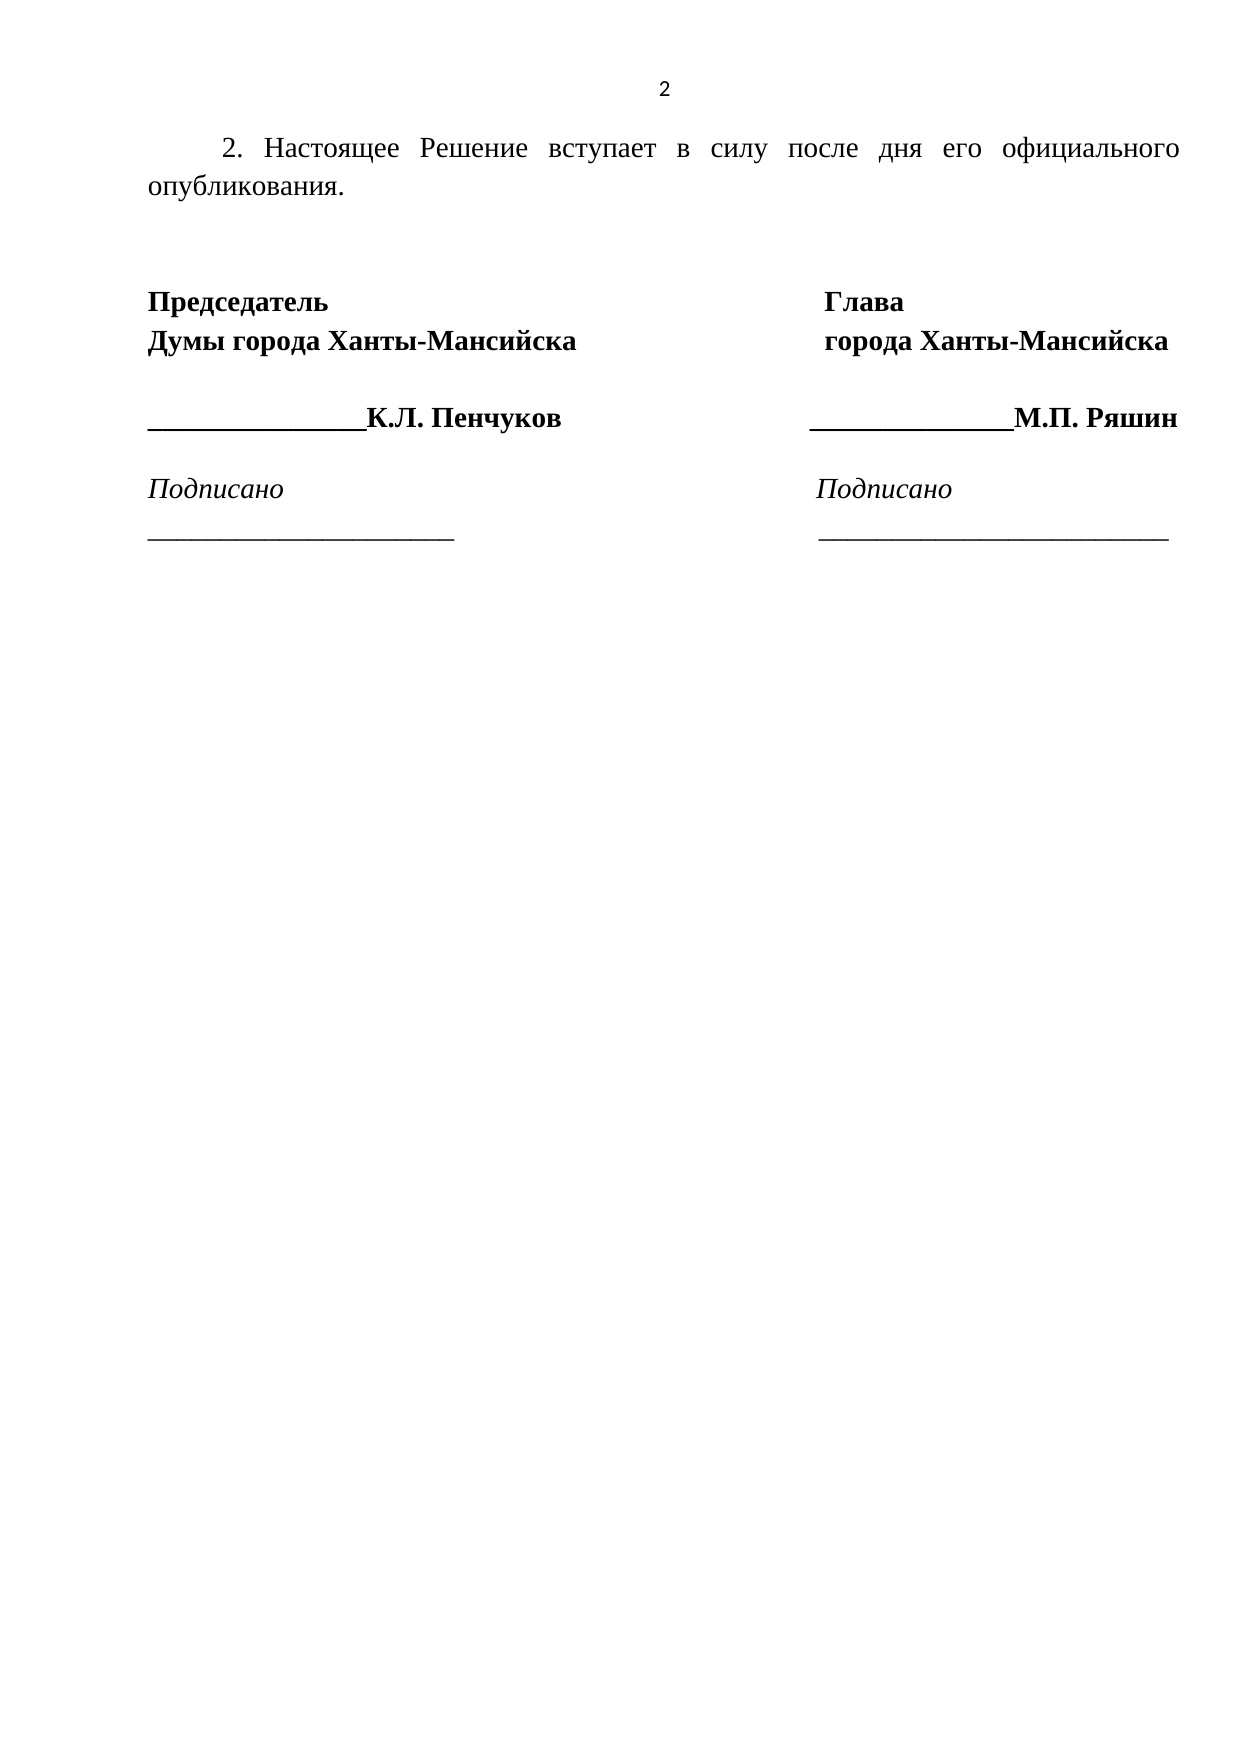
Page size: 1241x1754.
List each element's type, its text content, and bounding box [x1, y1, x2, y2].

text 2. Настоящее Решение вступает в силу после дня его официального опубликования. [148, 130, 1181, 202]
text _____________________ ________________________ [148, 510, 1181, 543]
text Думы города Ханты-Мансийска города Ханты-Мансийска [148, 323, 1181, 356]
text Председатель Глава [148, 284, 1181, 318]
text Подписано Подписано [148, 471, 1181, 505]
text _______________К.Л. Пенчуков ______________М.П. Ряшин [148, 400, 1181, 433]
